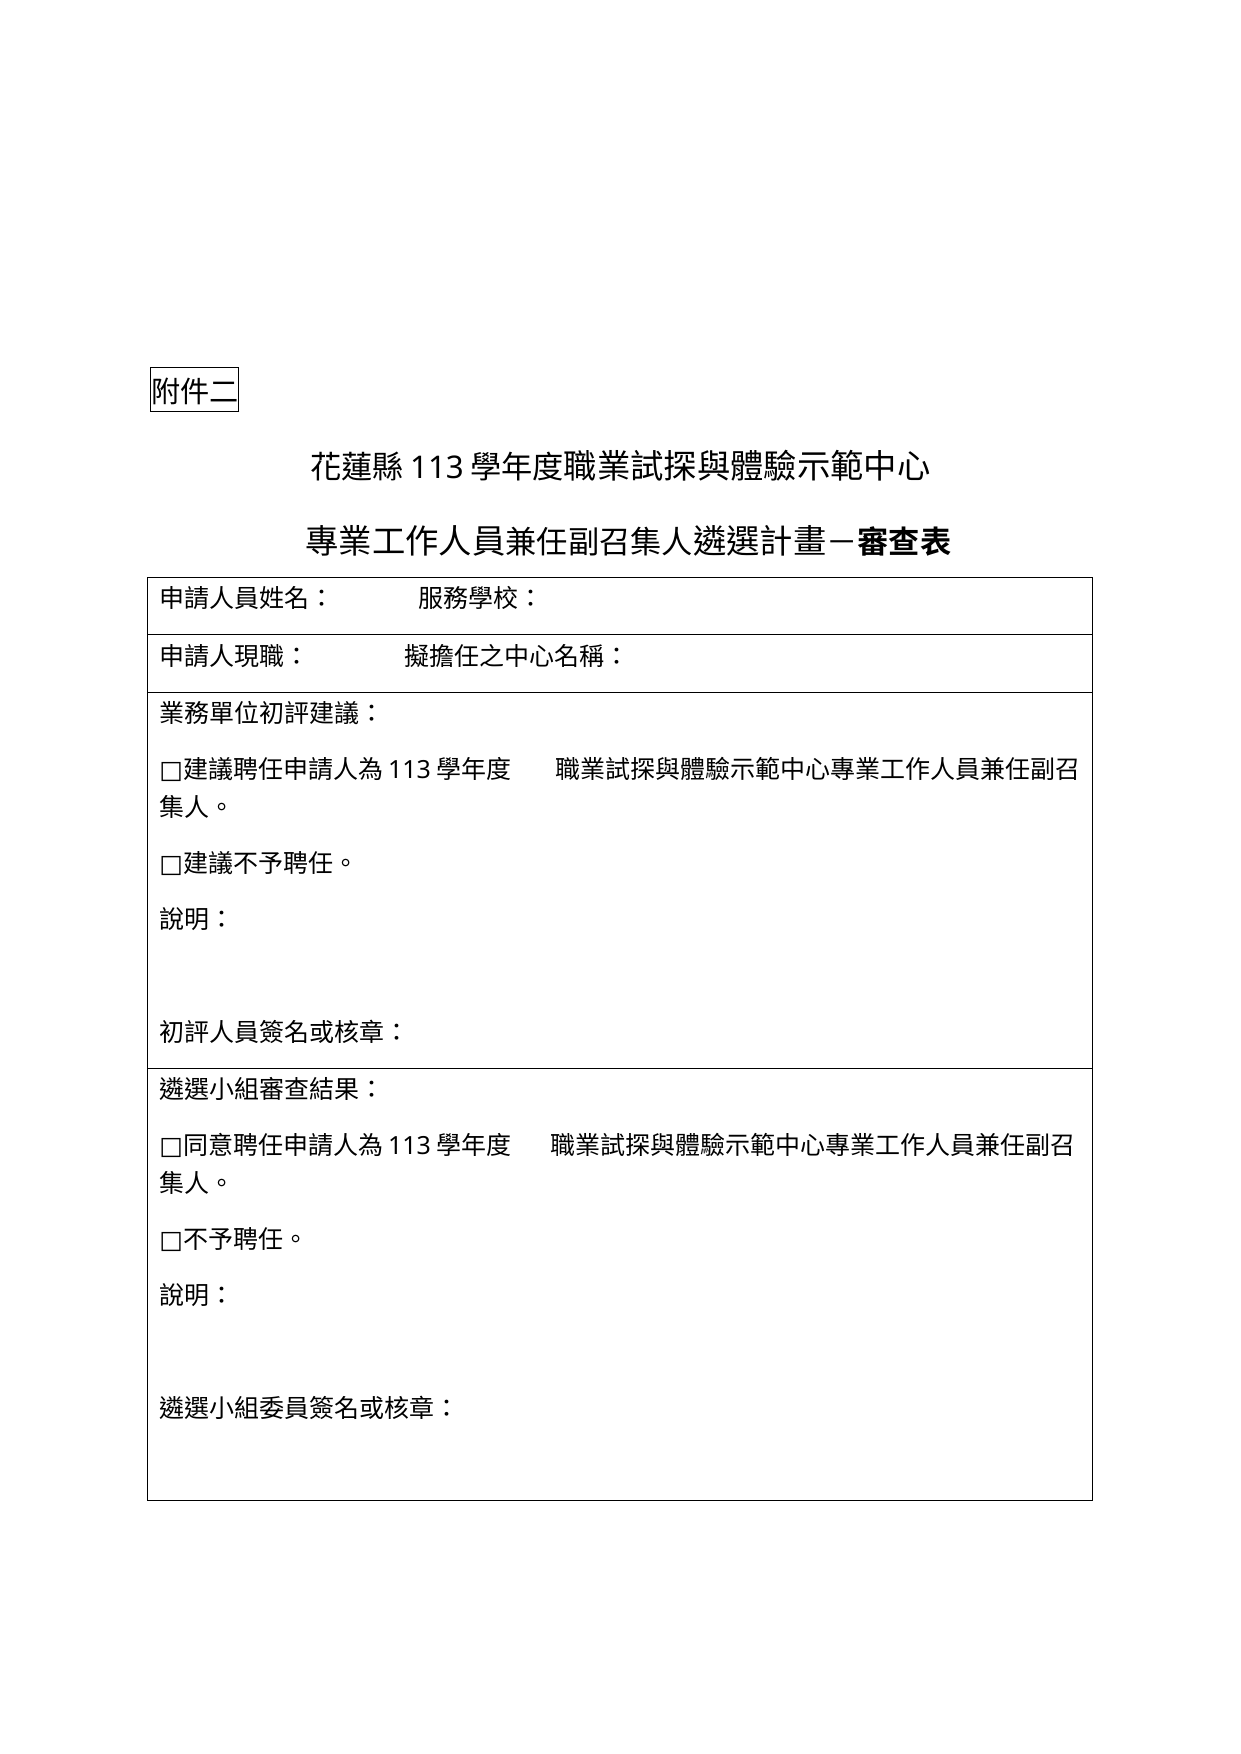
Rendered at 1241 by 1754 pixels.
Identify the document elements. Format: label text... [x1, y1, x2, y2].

table_cell 申請人現職： 擬擔任之中心名稱： [148, 635, 1092, 692]
table_cell 業務單位初評建議： □建議聘任申請人為113學年度 職業試探與體驗示範中心專業工作人員兼任副召集人。 □建議不予聘任。 說明： 初評人員簽名或核章： [148, 693, 1092, 1068]
table_cell 遴選小組審查結果： □同意聘任申請人為113學年度 職業試探與體驗示範中心專業工作人員兼任副召集人。 □不予聘任。 說明： 遴選小組委員簽名或核章： [148, 1069, 1092, 1500]
text 附件二 [150, 352, 1090, 427]
text 花蓮縣113學年度職業試探與體驗示範中心 [150, 427, 1090, 502]
table_header 申請人員姓名： 服務學校： [148, 578, 1092, 634]
text 專業工作人員兼任副召集人遴選計畫－審查表 [150, 502, 1090, 577]
